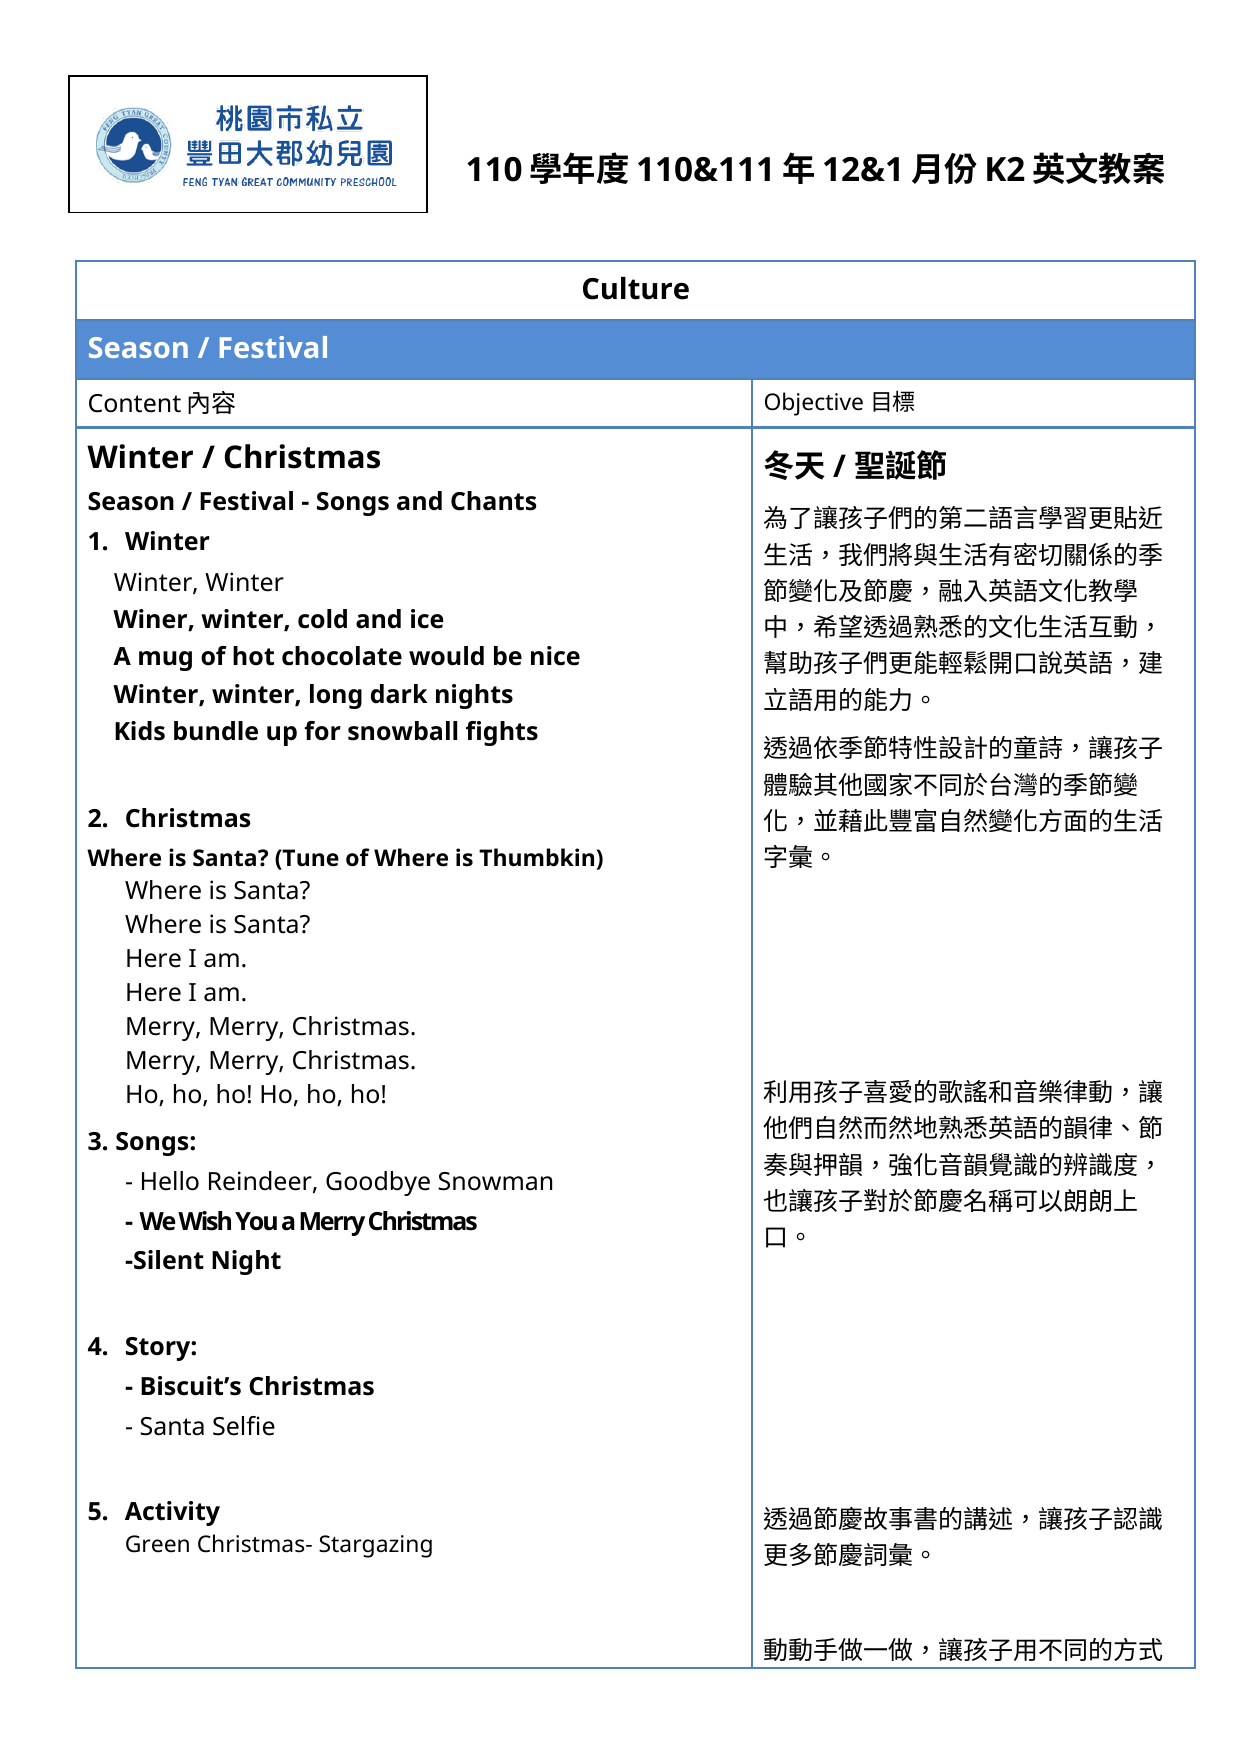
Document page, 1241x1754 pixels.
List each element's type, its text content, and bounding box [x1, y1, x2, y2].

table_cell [753, 429, 1194, 1667]
picture [84, 96, 412, 195]
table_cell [77, 429, 751, 1667]
table_cell Objective 目標 [753, 380, 1194, 426]
text 110學年度110&111年12&1月份K2英文教案 [428, 143, 1165, 192]
table_header Culture [77, 262, 1194, 319]
table_cell Content內容 [77, 380, 751, 426]
table_cell Season / Festival [77, 321, 1194, 378]
